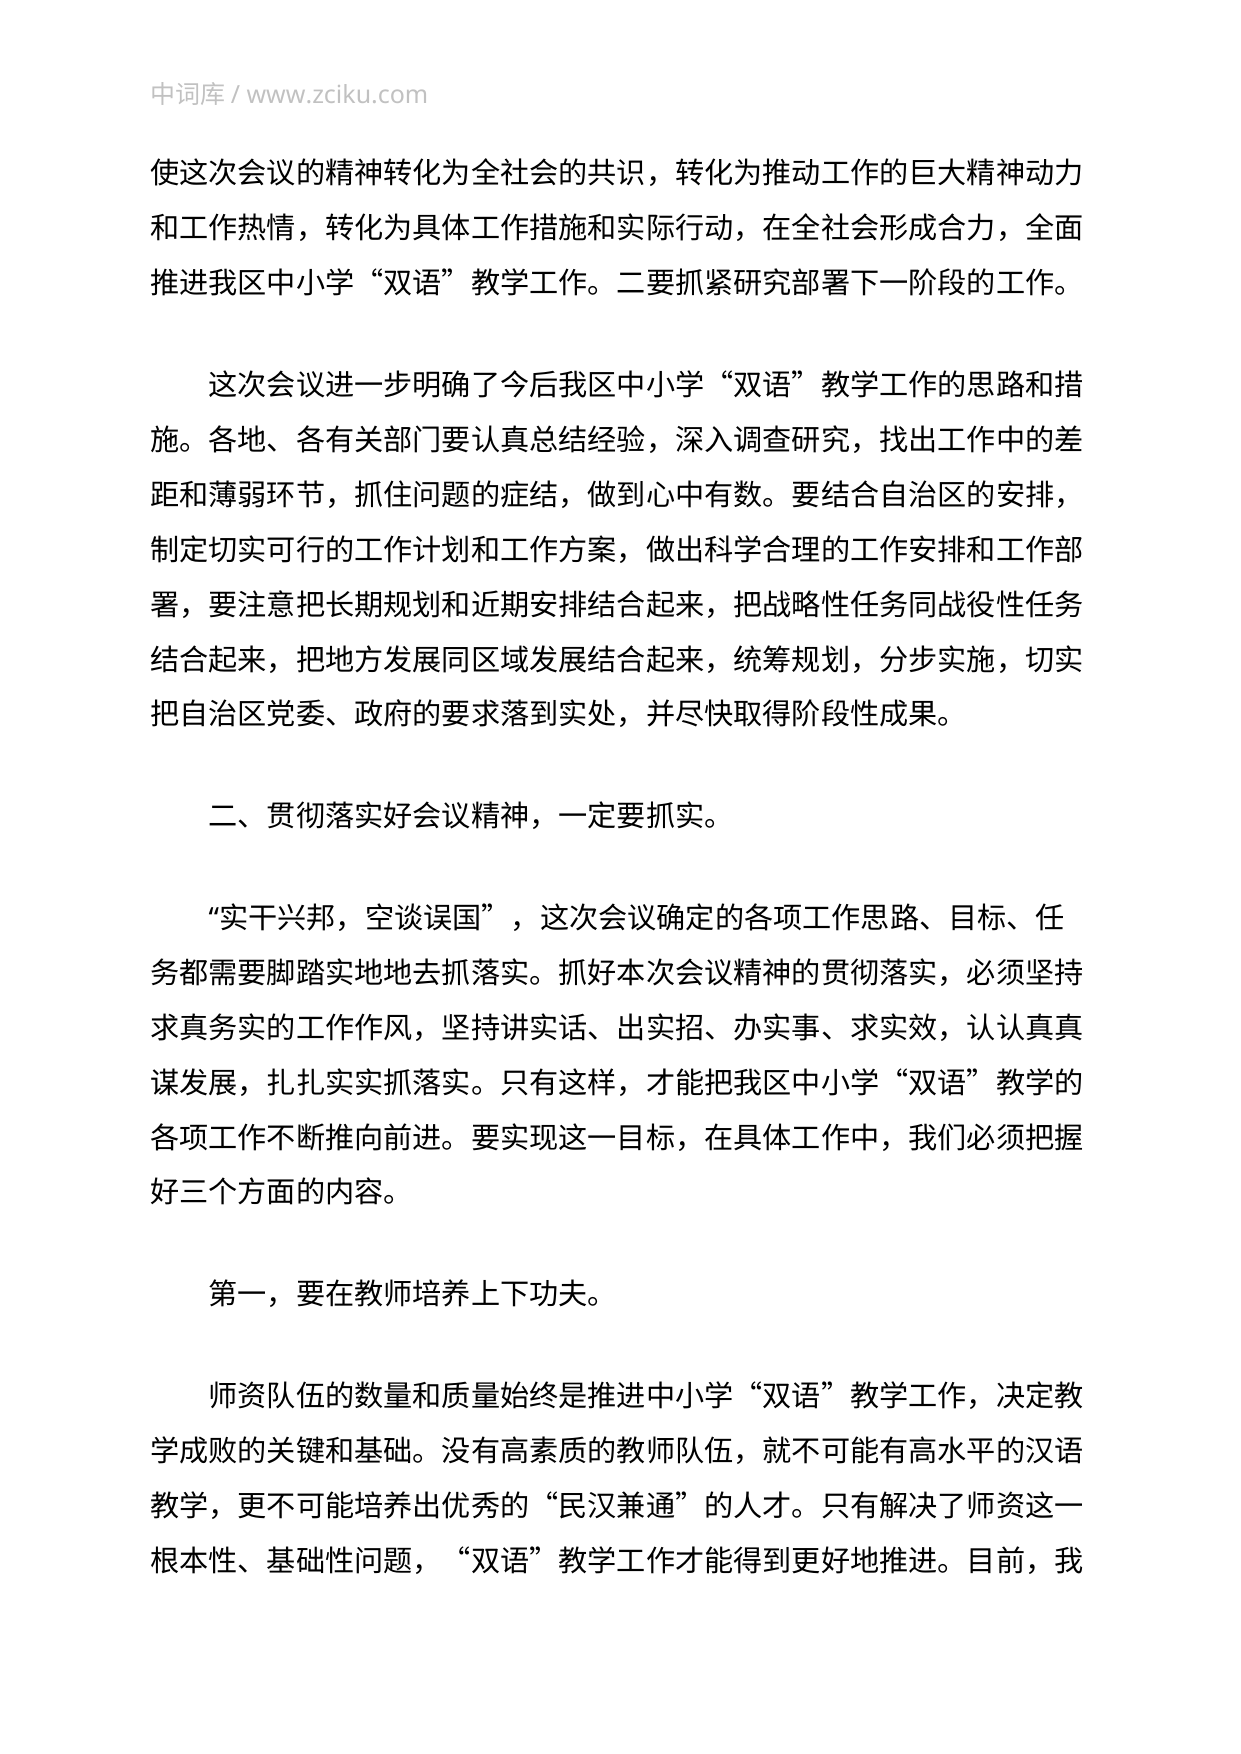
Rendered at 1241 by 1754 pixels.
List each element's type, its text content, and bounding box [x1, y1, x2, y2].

text 这次会议进一步明确了今后我区中小学“双语”教学工作的思路和措施。各地、各有关部门要认真总结经验，深入调查研究，找出工作中的差距和薄弱环节，抓住问题的症结，做到心中有数。要结合自治区的安排，制定切实可行的工作计划和工作方案，做出科学合理的工作安排和工作部署，要注意把长期规划和近期安排结合起来，把战略性任务同战役性任务结合起来，把地方发展同区域发展结合起来，统筹规划，分步实施，切实把自治区党委、政府的要求落到实处，并尽快取得阶段性成果。 [150, 362, 1090, 733]
text “实干兴邦，空谈误国”，这次会议确定的各项工作思路、目标、任务都需要脚踏实地地去抓落实。抓好本次会议精神的贯彻落实，必须坚持求真务实的工作作风，坚持讲实话、出实招、办实事、求实效，认认真真谋发展，扎扎实实抓落实。只有这样，才能把我区中小学“双语”教学的各项工作不断推向前进。要实现这一目标，在具体工作中，我们必须把握好三个方面的内容。 [150, 894, 1090, 1211]
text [150, 150, 1090, 302]
text 二、贯彻落实好会议精神，一定要抓实。 [150, 793, 1090, 835]
text 第一，要在教师培养上下功夫。 [150, 1271, 1090, 1313]
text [150, 1373, 1090, 1579]
